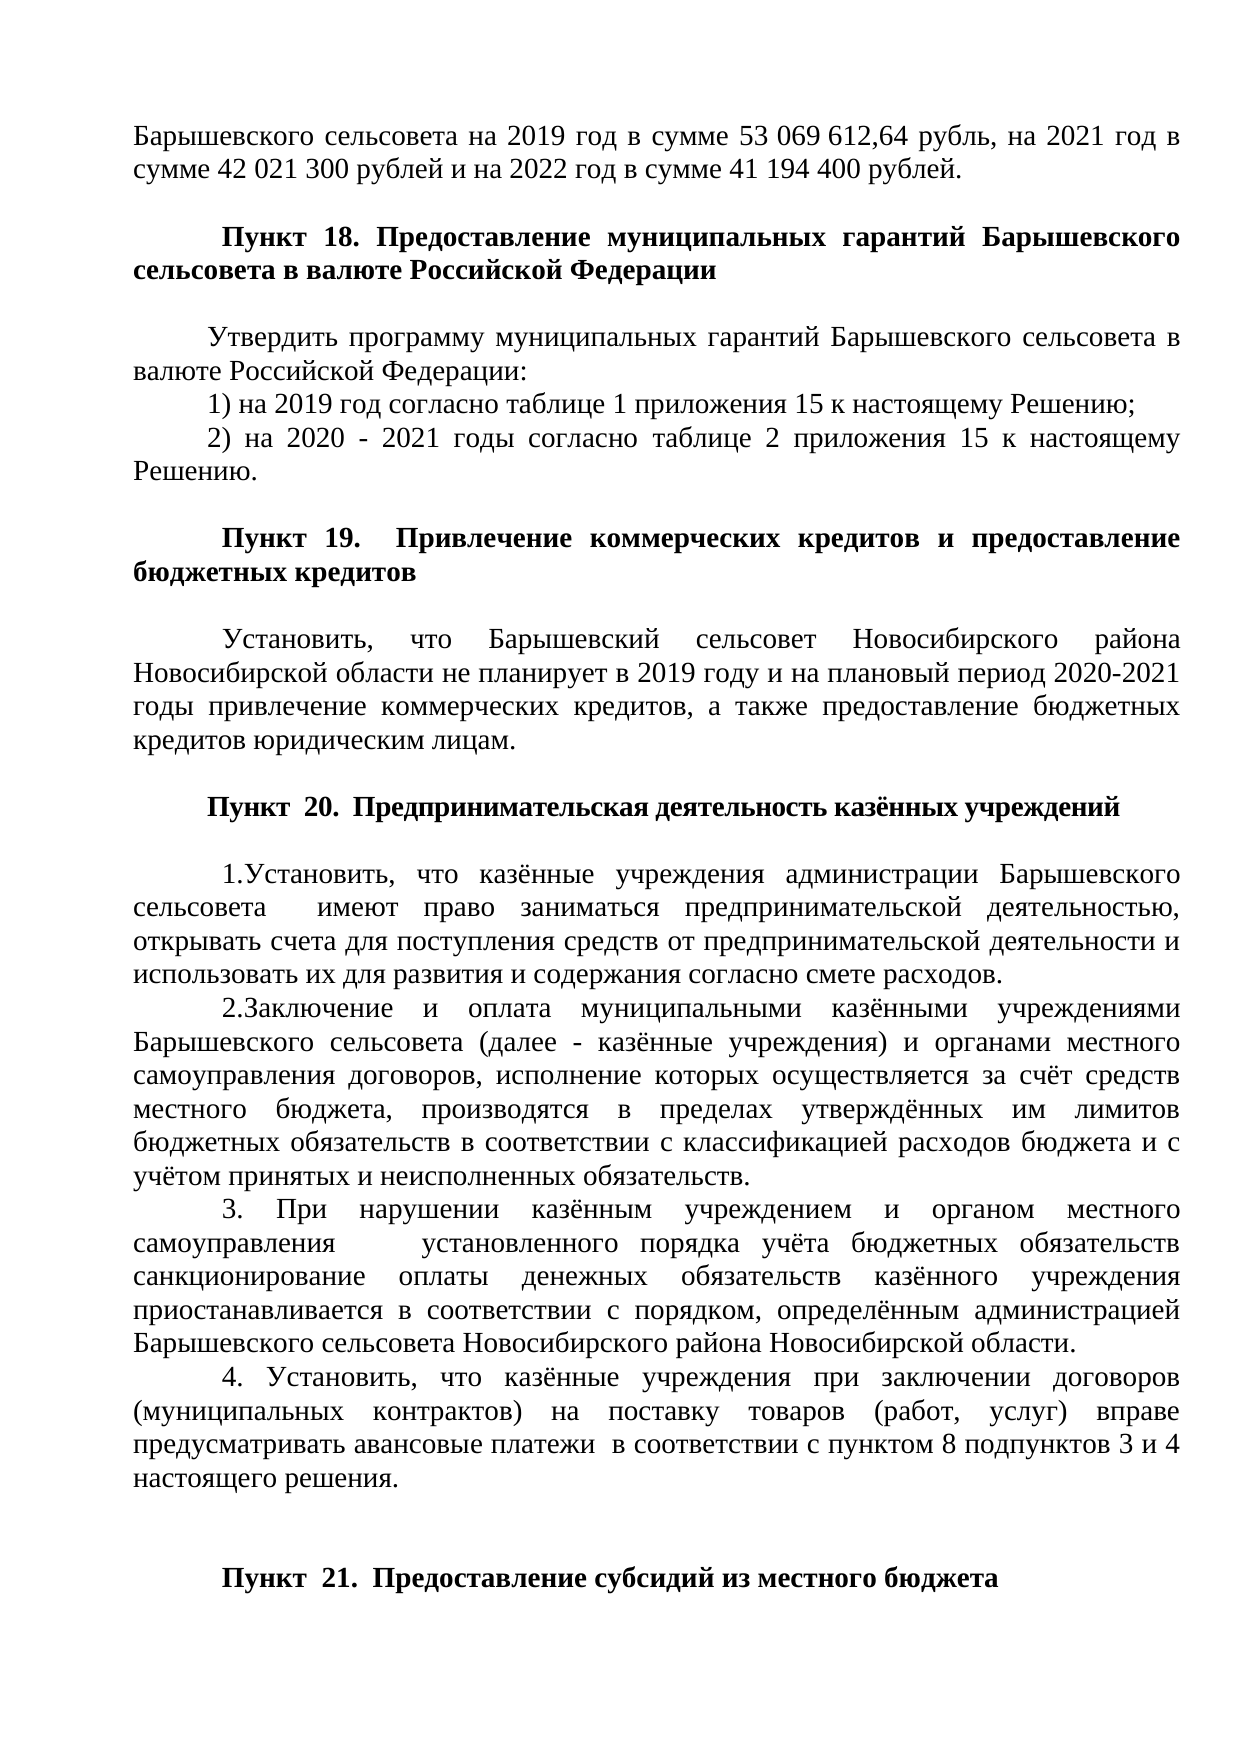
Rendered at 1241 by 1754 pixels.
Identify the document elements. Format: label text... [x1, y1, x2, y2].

text Установить, что Барышевский сельсовет Новосибирского района Новосибирской области не планирует в 2019 году и на плановый период 2020-2021 годы привлечение коммерческих кредитов, а также предоставление бюджетных кредитов юридическим лицам. [133, 621, 1181, 755]
text Утвердить программу муниципальных гарантий Барышевского сельсовета в валюте Российской Федерации: [133, 319, 1181, 386]
text Пункт 21. Предоставление субсидий из местного бюджета [133, 1560, 1181, 1594]
text 1) на 2019 год согласно таблице 1 приложения 15 к настоящему Решению; [133, 386, 1181, 420]
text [133, 118, 1181, 185]
text Пункт 19. Привлечение коммерческих кредитов и предоставление бюджетных кредитов [133, 521, 1181, 588]
text Пункт 18. Предоставление муниципальных гарантий Барышевского сельсовета в валюте Российской Федерации [133, 219, 1181, 286]
text 3. При нарушении казённым учреждением и органом местного самоуправления установленного порядка учёта бюджетных обязательств санкционирование оплаты денежных обязательств казённого учреждения приостанавливается в соответствии с порядком, определённым администрацией Барышевского сельсовета Новосибирского района Новосибирской области. [133, 1191, 1181, 1359]
text 2.Заключение и оплата муниципальными казёнными учреждениями Барышевского сельсовета (далее - казённые учреждения) и органами местного самоуправления договоров, исполнение которых осуществляется за счёт средств местного бюджета, производятся в пределах утверждённых им лимитов бюджетных обязательств в соответствии с классификацией расходов бюджета и с учётом принятых и неисполненных обязательств. [133, 990, 1181, 1191]
text 1.Установить, что казённые учреждения администрации Барышевского сельсовета имеют право заниматься предпринимательской деятельностью, открывать счета для поступления средств от предпринимательской деятельности и использовать их для развития и содержания согласно смете расходов. [133, 856, 1181, 990]
text Пункт 20. Предпринимательская деятельность казённых учреждений [133, 789, 1181, 822]
text 4. Установить, что казённые учреждения при заключении договоров (муниципальных контрактов) на поставку товаров (работ, услуг) вправе предусматривать авансовые платежи в соответствии с пунктом 8 подпунктов 3 и 4 настоящего решения. [133, 1359, 1181, 1493]
text 2) на 2020 - 2021 годы согласно таблице 2 приложения 15 к настоящему Решению. [133, 420, 1181, 487]
